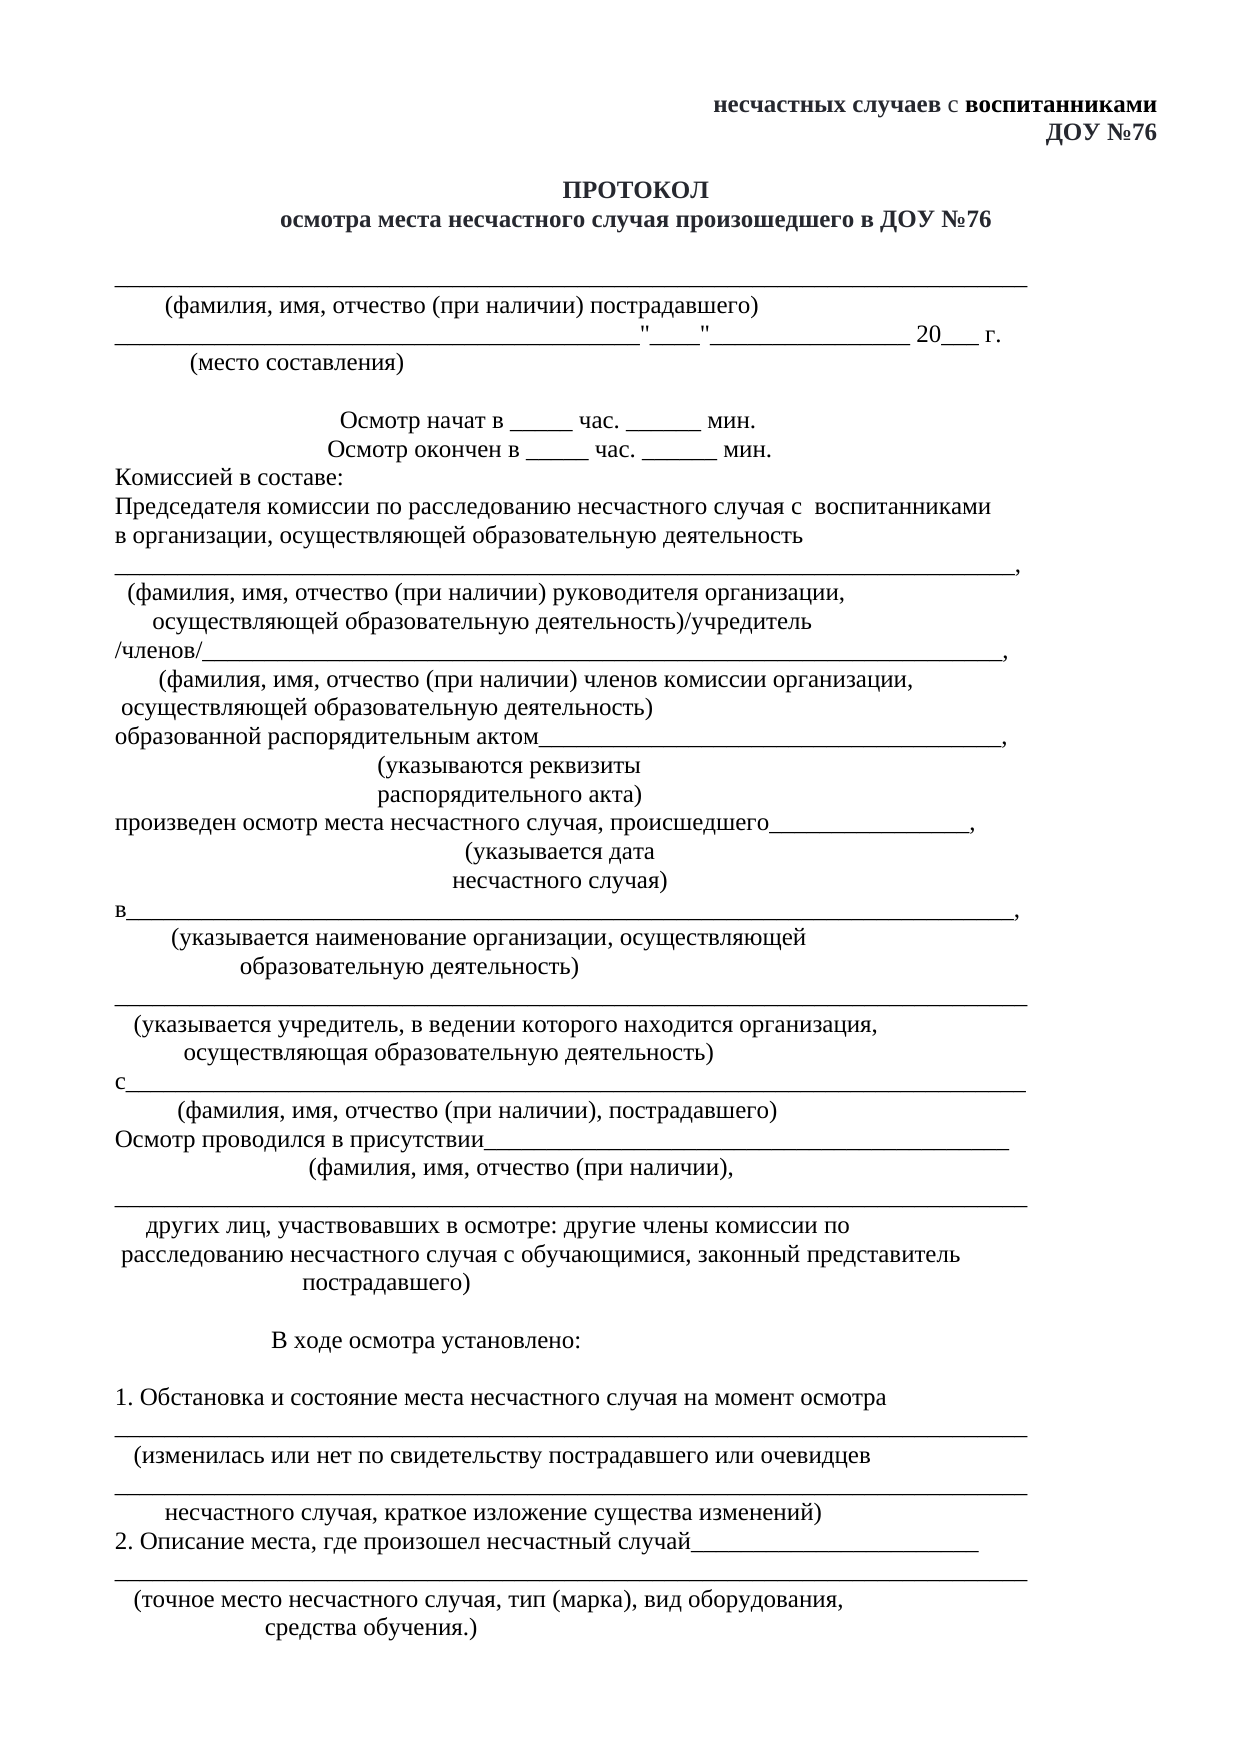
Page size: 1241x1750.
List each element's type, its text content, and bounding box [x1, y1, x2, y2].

text ________________________________________________________________________, [114, 549, 1157, 577]
text осуществляющей образовательную деятельность)/учредитель [114, 606, 1157, 635]
text Осмотр проводился в присутствии__________________________________________ [114, 1124, 1157, 1152]
text ПРОТОКОЛ [114, 175, 1157, 204]
text (изменилась или нет по свидетельству пострадавшего или очевидцев [114, 1440, 1157, 1469]
text произведен осмотр места несчастного случая, происшедшего________________, [114, 807, 1157, 836]
text образовательную деятельность) [114, 951, 1157, 980]
text (фамилия, имя, отчество (при наличии) членов комиссии организации, [114, 664, 1157, 692]
text в организации, осуществляющей образовательную деятельность [114, 520, 1157, 549]
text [114, 89, 1157, 146]
text _________________________________________________________________________ [114, 1181, 1157, 1210]
text Осмотр окончен в _____ час. ______ мин. [114, 434, 1157, 462]
text (указываются реквизиты [114, 750, 1157, 779]
text осуществляющая образовательную деятельность) [114, 1037, 1157, 1066]
text расследованию несчастного случая с обучающимися, законный представитель [114, 1239, 1157, 1267]
text средства обучения.) [114, 1612, 1157, 1641]
text пострадавшего) [114, 1267, 1157, 1296]
text (указывается учредитель, в ведении которого находится организация, [114, 1009, 1157, 1037]
text других лиц, участвовавших в осмотре: другие члены комиссии по [114, 1210, 1157, 1239]
text (место составления) [114, 347, 1157, 376]
text 1. Обстановка и состояние места несчастного случая на момент осмотра [114, 1382, 1157, 1411]
text _________________________________________________________________________ [114, 1469, 1157, 1497]
text (точное место несчастного случая, тип (марка), вид оборудования, [114, 1584, 1157, 1612]
text Председателя комиссии по расследованию несчастного случая с воспитанниками [114, 491, 1157, 520]
text Комиссией в составе: [114, 462, 1157, 491]
text (указывается дата [114, 836, 1157, 865]
text (фамилия, имя, отчество (при наличии) руководителя организации, [114, 577, 1157, 606]
text осмотра места несчастного случая произошедшего в ДОУ №76 [114, 204, 1157, 232]
text _________________________________________________________________________ [114, 980, 1157, 1009]
text В ходе осмотра установлено: [114, 1325, 1157, 1354]
text (фамилия, имя, отчество (при наличии), [114, 1152, 1157, 1181]
text 2. Описание места, где произошел несчастный случай_______________________ [114, 1526, 1157, 1555]
text в_______________________________________________________________________, [114, 894, 1157, 922]
text /членов/________________________________________________________________, [114, 635, 1157, 664]
text образованной распорядительным актом_____________________________________, [114, 721, 1157, 750]
text __________________________________________"____"________________ 20___ г. [114, 319, 1157, 347]
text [114, 1555, 1157, 1584]
text с________________________________________________________________________ [114, 1066, 1157, 1095]
text (фамилия, имя, отчество (при наличии), пострадавшего) [114, 1095, 1157, 1124]
text _________________________________________________________________________ [114, 1411, 1157, 1440]
text несчастного случая, краткое изложение существа изменений) [114, 1497, 1157, 1526]
text (указывается наименование организации, осуществляющей [114, 922, 1157, 951]
text _________________________________________________________________________ [114, 261, 1157, 290]
text (фамилия, имя, отчество (при наличии) пострадавшего) [114, 290, 1157, 319]
text Осмотр начат в _____ час. ______ мин. [114, 405, 1157, 434]
text распорядительного акта) [114, 779, 1157, 807]
text несчастного случая) [114, 865, 1157, 894]
text осуществляющей образовательную деятельность) [114, 692, 1157, 721]
